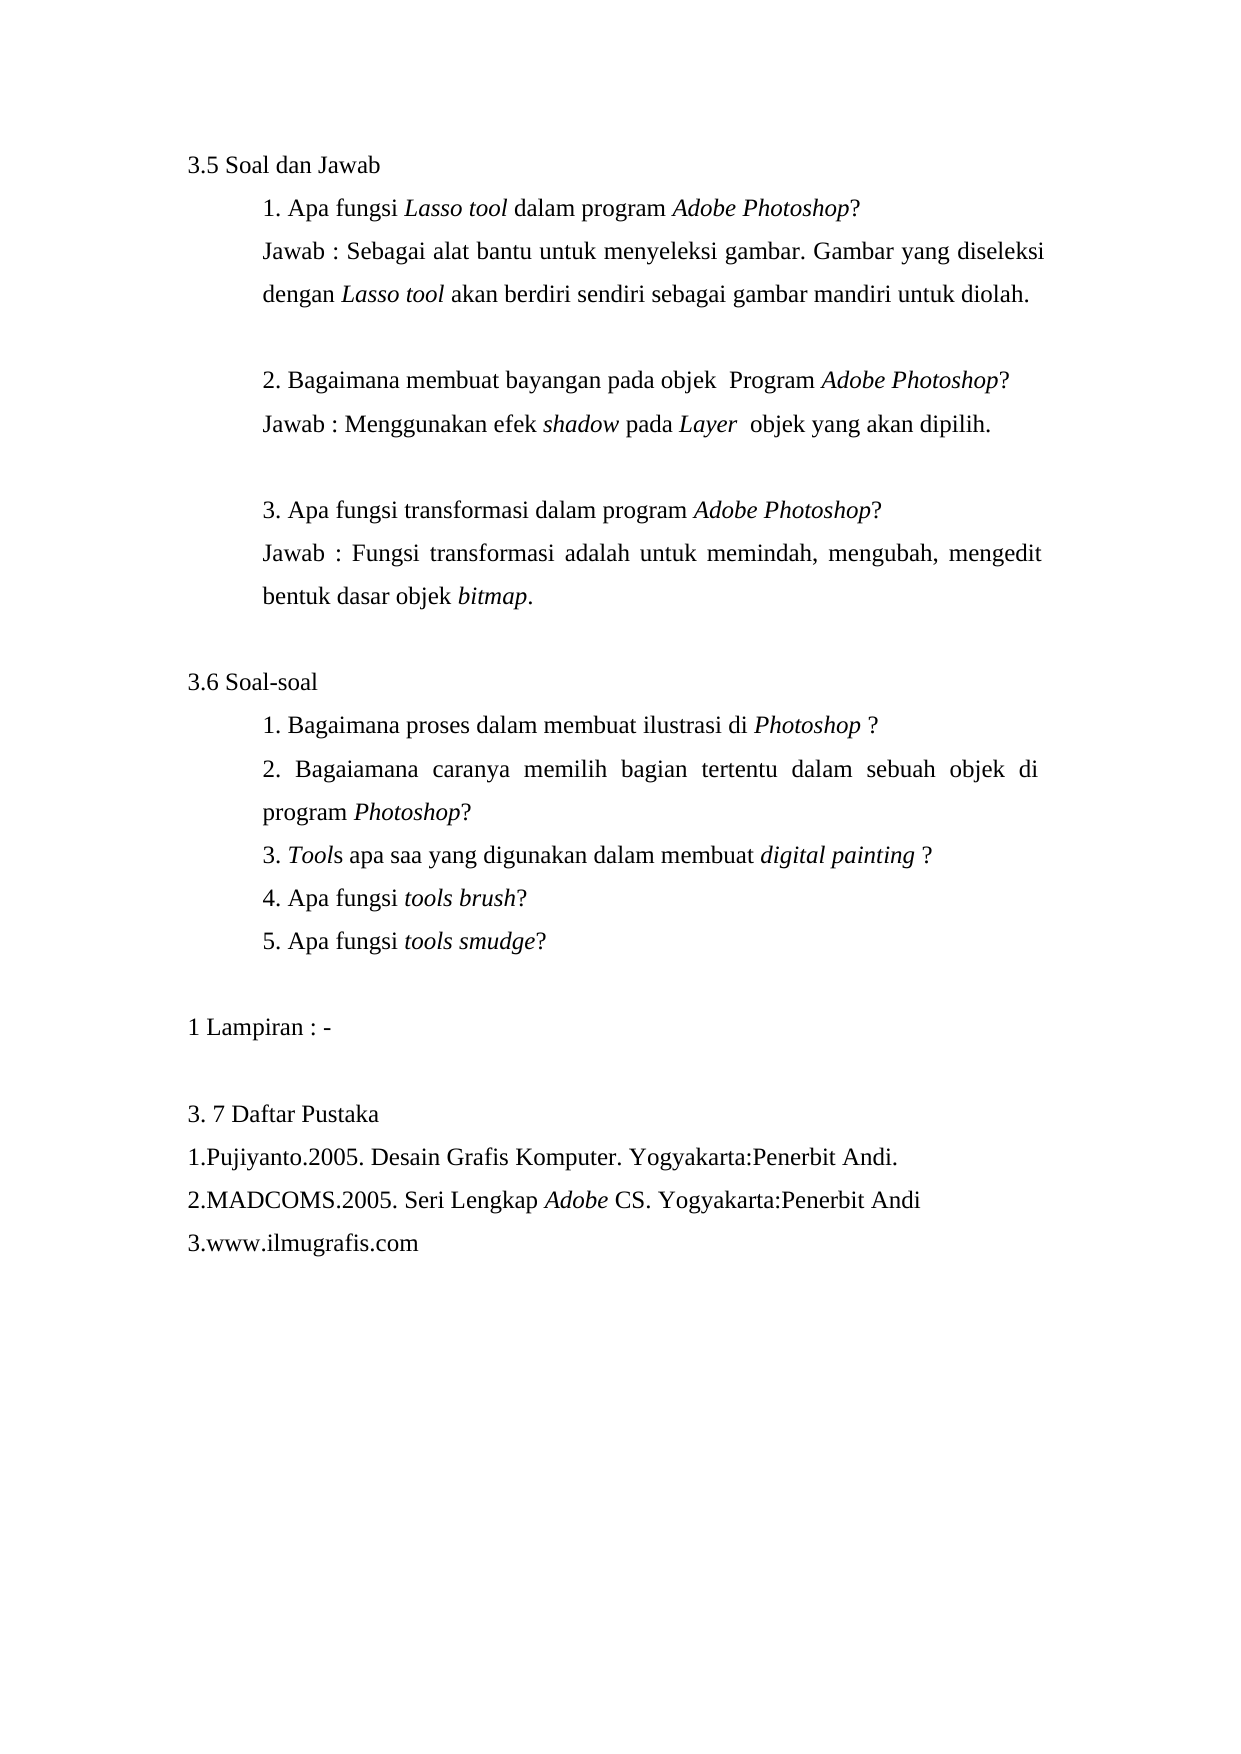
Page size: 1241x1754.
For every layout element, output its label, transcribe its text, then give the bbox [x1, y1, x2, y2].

text Jawab : Sebagai alat bantu untuk menyeleksi gambar. Gambar yang diseleksi dengan Lasso tool akan berdiri sendiri sebagai gambar mandiri untuk diolah. [187, 236, 1053, 308]
text Jawab : Menggunakan efek shadow pada Layer objek yang akan dipilih. [187, 409, 1053, 437]
text 3.www.ilmugrafis.com [187, 1228, 1053, 1257]
text 1 Lampiran : - [187, 1012, 1053, 1041]
text Jawab : Fungsi transformasi adalah untuk memindah, mengubah, mengedit bentuk dasar objek bitmap. [187, 538, 1053, 610]
text 2.MADCOMS.2005. Seri Lengkap Adobe CS. Yogyakarta:Penerbit Andi [187, 1185, 1053, 1214]
text 2. Bagaiamana caranya memilih bagian tertentu dalam sebuah objek di program Photoshop? [187, 754, 1053, 826]
text 1. Bagaimana proses dalam membuat ilustrasi di Photoshop ? [187, 711, 1053, 739]
text 3.6 Soal-soal [187, 667, 1053, 696]
text 1. Apa fungsi Lasso tool dalam program Adobe Photoshop? [187, 193, 1053, 222]
text 3. 7 Daftar Pustaka [187, 1099, 1053, 1127]
text 3. Tools apa saa yang digunakan dalam membuat digital painting ? [187, 840, 1053, 869]
text 5. Apa fungsi tools smudge? [187, 926, 1053, 955]
text 2. Bagaimana membuat bayangan pada objek Program Adobe Photoshop? [187, 366, 1053, 394]
text 4. Apa fungsi tools brush? [187, 883, 1053, 912]
text 1.Pujiyanto.2005. Desain Grafis Komputer. Yogyakarta:Penerbit Andi. [187, 1142, 1053, 1171]
text 3. Apa fungsi transformasi dalam program Adobe Photoshop? [187, 495, 1053, 524]
text 3.5 Soal dan Jawab [187, 150, 1053, 179]
